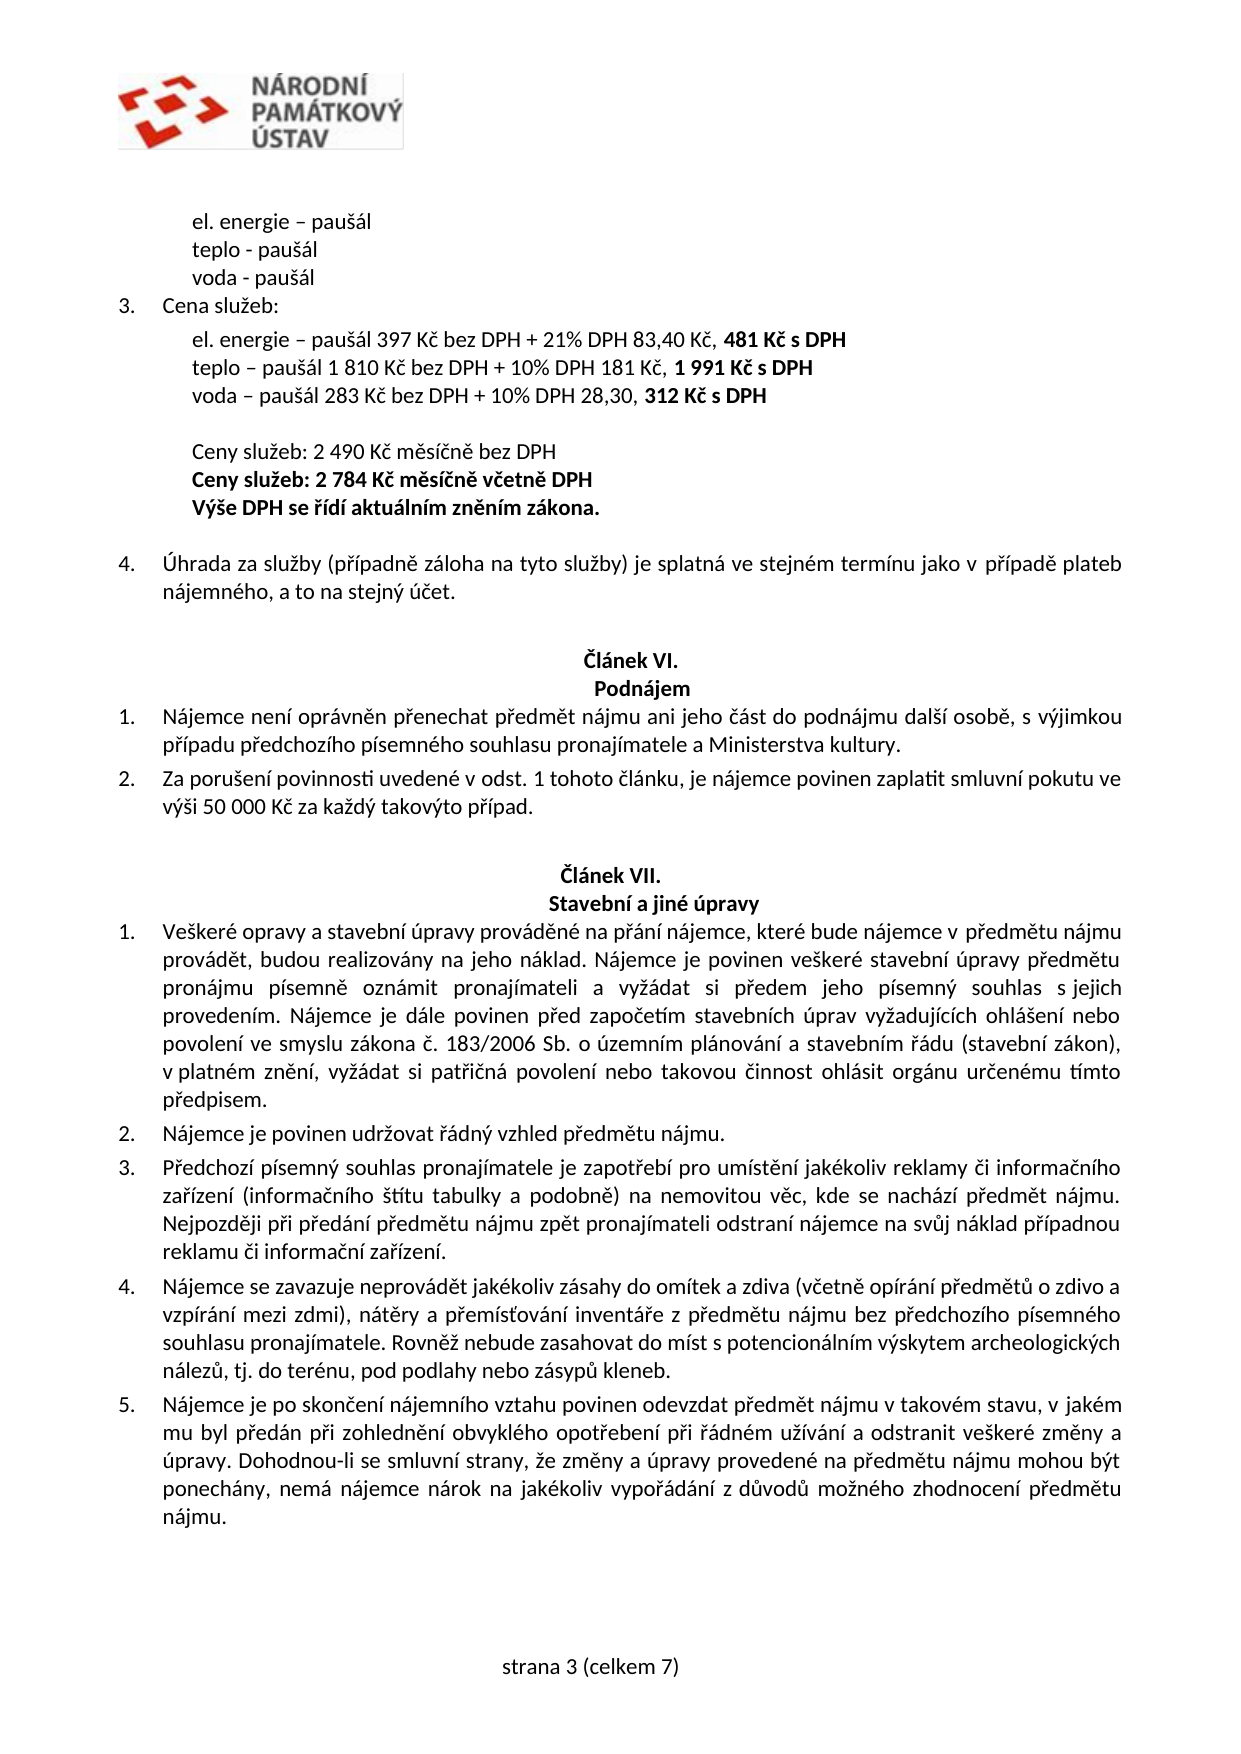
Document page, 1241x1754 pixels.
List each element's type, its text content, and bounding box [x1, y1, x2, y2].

list Stavební a jiné úpravy [186, 861, 1122, 917]
list Za porušení povinnosti uvedené v odst. 1 tohoto článku, je nájemce povinen zaplatit smluvní pokutu ve výši 50 000 Kč za každý takovýto případ. [118, 764, 1122, 820]
text teplo – paušál 1 810 Kč bez DPH + 10% DPH 181 Kč, 1 991 Kč s DPH [118, 353, 1122, 381]
text voda – paušál 283 Kč bez DPH + 10% DPH 28,30, 312 Kč s DPH [118, 381, 1122, 409]
list Cena služeb: [118, 291, 1122, 319]
text teplo - paušál [118, 235, 1122, 263]
text voda - paušál [118, 263, 1122, 291]
list Podnájem [162, 646, 1122, 702]
list Nájemce není oprávněn přenechat předmět nájmu ani jeho část do podnájmu další osobě, s výjimkou případu předchozího písemného souhlasu pronajímatele a Ministerstva kultury. [118, 702, 1122, 758]
text Ceny služeb: 2 490 Kč měsíčně bez DPH [118, 437, 1122, 465]
list Předchozí písemný souhlas pronajímatele je zapotřebí pro umístění jakékoliv reklamy či informačního zařízení (informačního štítu tabulky a podobně) na nemovitou věc, kde se nachází předmět nájmu. Nejpozději při předání předmětu nájmu zpět pronajímateli odstraní nájemce na svůj náklad případnou reklamu či informační zařízení. [118, 1153, 1122, 1266]
picture [118, 73, 404, 151]
text el. energie – paušál 397 Kč bez DPH + 21% DPH 83,40 Kč, 481 Kč s DPH [118, 325, 1122, 353]
text el. energie – paušál [118, 207, 1122, 235]
text Ceny služeb: 2 784 Kč měsíčně včetně DPH [118, 465, 1122, 493]
list Veškeré opravy a stavební úpravy prováděné na přání nájemce, které bude nájemce v předmětu nájmu provádět, budou realizovány na jeho náklad. Nájemce je povinen veškeré stavební úpravy předmětu pronájmu písemně oznámit pronajímateli a vyžádat si předem jeho písemný souhlas s jejich provedením. Nájemce je dále povinen před započetím stavebních úprav vyžadujících ohlášení nebo povolení ve smyslu zákona č. 183/2006 Sb. o územním plánování a stavebním řádu (stavební zákon), v platném znění, vyžádat si patřičná povolení nebo takovou činnost ohlásit orgánu určenému tímto předpisem. [118, 917, 1122, 1113]
list Nájemce se zavazuje neprovádět jakékoliv zásahy do omítek a zdiva (včetně opírání předmětů o zdivo a vzpírání mezi zdmi), nátěry a přemísťování inventáře z předmětu nájmu bez předchozího písemného souhlasu pronajímatele. Rovněž nebude zasahovat do míst s potencionálním výskytem archeologických nálezů, tj. do terénu, pod podlahy nebo zásypů kleneb. [118, 1272, 1122, 1384]
list Nájemce je po skončení nájemního vztahu povinen odevzdat předmět nájmu v takovém stavu, v jakém mu byl předán při zohlednění obvyklého opotřebení při řádném užívání a odstranit veškeré změny a úpravy. Dohodnou-li se smluvní strany, že změny a úpravy provedené na předmětu nájmu mohou být ponechány, nemá nájemce nárok na jakékoliv vypořádání z důvodů možného zhodnocení předmětu nájmu. [118, 1390, 1122, 1530]
list Úhrada za služby (případně záloha na tyto služby) je splatná ve stejném termínu jako v případě plateb nájemného, a to na stejný účet. [118, 549, 1122, 605]
text Výše DPH se řídí aktuálním zněním zákona. [118, 493, 1122, 521]
list Nájemce je povinen udržovat řádný vzhled předmětu nájmu. [118, 1119, 1122, 1147]
